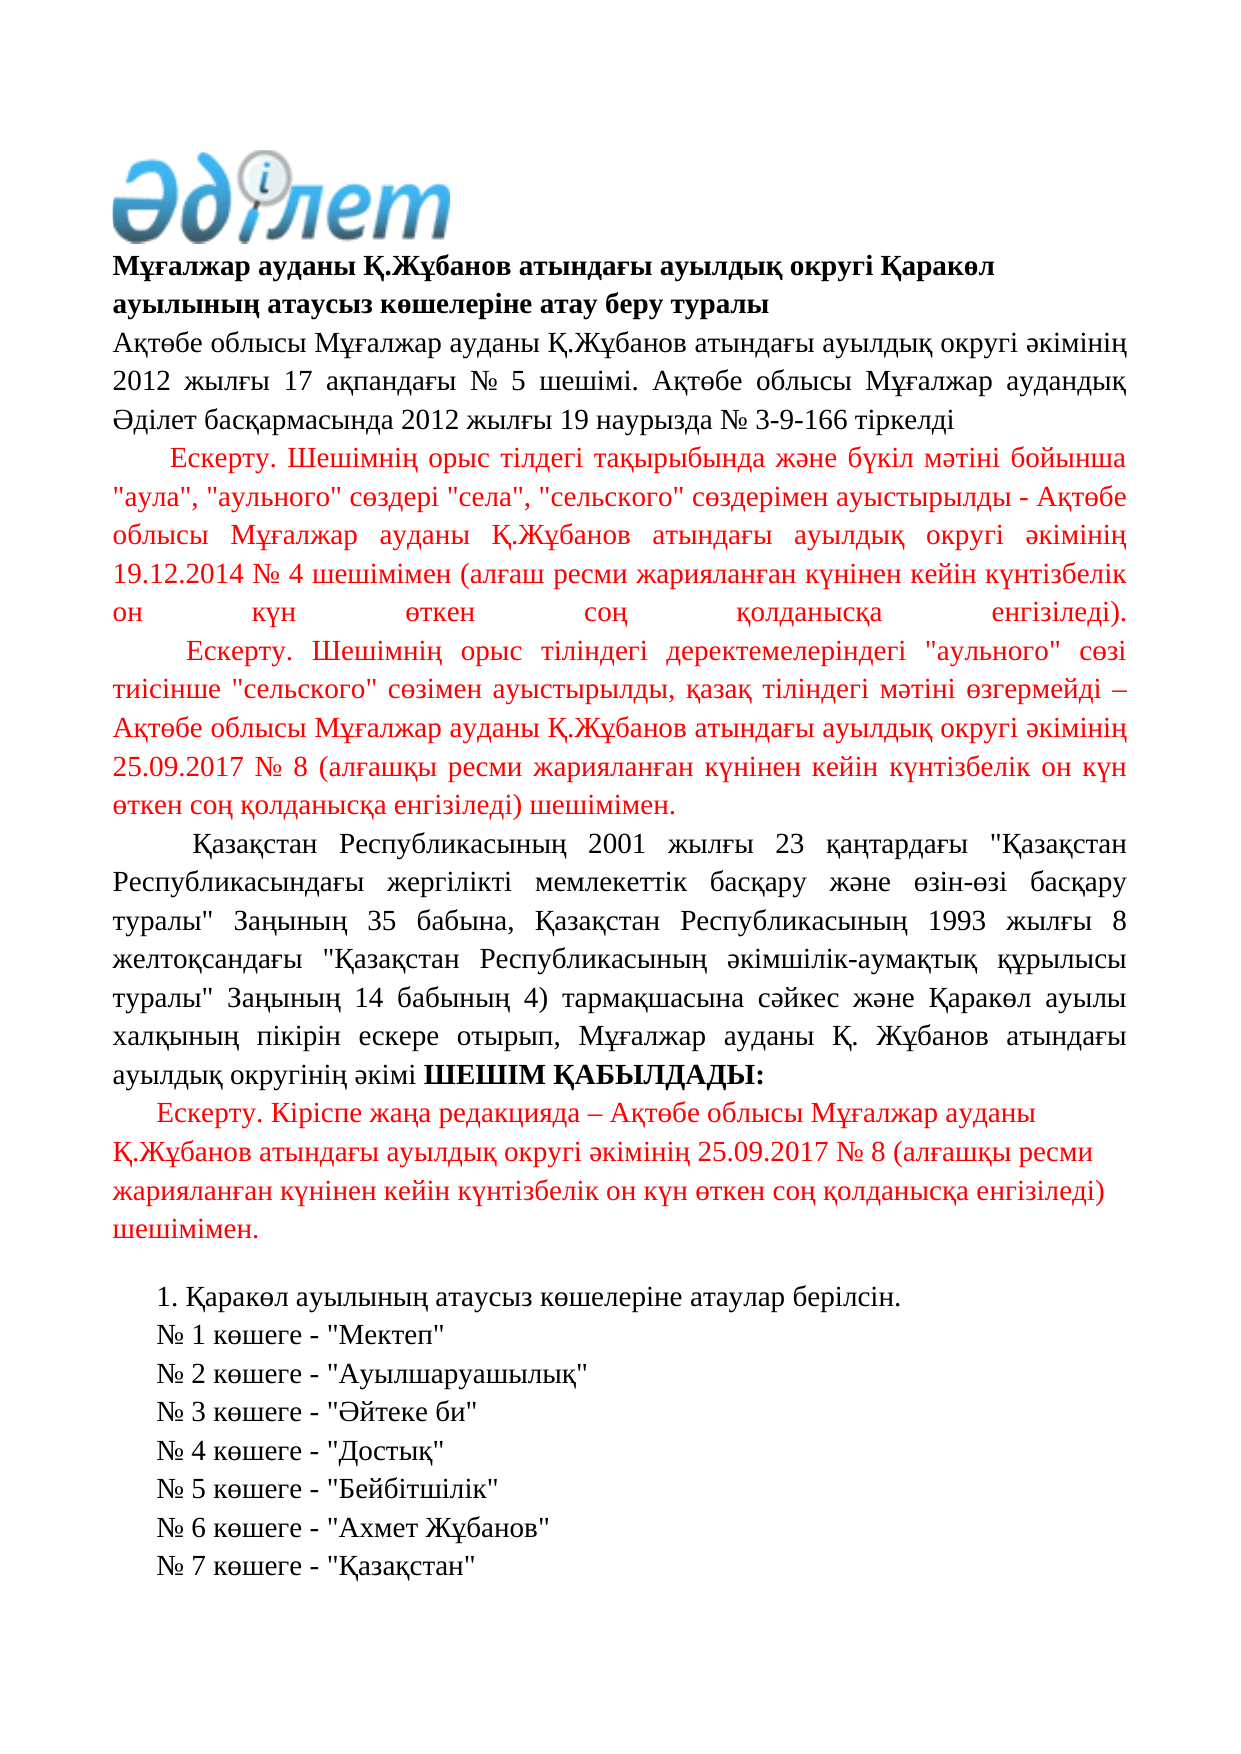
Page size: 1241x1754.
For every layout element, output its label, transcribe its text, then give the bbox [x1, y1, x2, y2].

text Мұғалжар ауданы Қ.Жұбанов атындағы ауылдық округі Қаракөл ауылының атаусыз көшелеріне атау беру туралы [112, 248, 1128, 320]
text № 3 көшеге - "Әйтеке би" [112, 1394, 1128, 1428]
text 1. Қаракөл ауылының атаусыз көшелеріне атаулар берілсін. [112, 1279, 1128, 1312]
text Қазақстан Республикасының 2001 жылғы 23 қаңтардағы "Қазақстан Республикасындағы жергілікті мемлекеттік басқару және өзін-өзі басқару туралы" Заңының 35 бабына, Қазақстан Республикасының 1993 жылғы 8 желтоқсандағы "Қазақстан Республикасының әкімшілік-аумақтық құрылысы туралы" Заңының 14 бабының 4) тармақшасына сәйкес және Қаракөл ауылы халқының пікірін ескере отырып, Мұғалжар ауданы Қ. Жұбанов атындағы ауылдық округінің әкімі ШЕШІМ ҚАБЫЛДАДЫ: [112, 826, 1128, 1091]
text № 2 көшеге - "Ауылшаруашылық" [112, 1356, 1128, 1389]
text Ескерту. Кіріспе жаңа редакцияда – Ақтөбе облысы Мұғалжар ауданы Қ.Жұбанов атындағы ауылдық округі әкімінің 25.09.2017 № 8 (алғашқы ресми жарияланған күнінен кейін күнтізбелік он күн өткен соң қолданысқа енгізіледі) шешімімен. [112, 1096, 1128, 1275]
text № 5 көшеге - "Бейбітшілік" [112, 1471, 1128, 1505]
text Ақтөбе облысы Мұғалжар ауданы Қ.Жұбанов атындағы ауылдық округі әкімінің 2012 жылғы 17 ақпандағы № 5 шешімі. Ақтөбе облысы Мұғалжар аудандық Әділет басқармасында 2012 жылғы 19 наурызда № 3-9-166 тіркелді [112, 325, 1128, 435]
text № 1 көшеге - "Мектеп" [112, 1317, 1128, 1351]
text Ескерту. Шешімнің орыс тілдегі тақырыбында және бүкіл мәтіні бойынша "аула", "аульного" сөздері "села", "сельского" сөздерімен ауыстырылды - Ақтөбе облысы Мұғалжар ауданы Қ.Жұбанов атындағы ауылдық округі әкімінің 19.12.2014 № 4 шешімімен (алғаш ресми жарияланған күнінен кейін күнтізбелік он күн өткен соң қолданысқа енгізіледі). Ескерту. Шешімнің орыс тіліндегі деректемелеріндегі "аульного" сөзі тиісінше "сельского" сөзімен ауыстырылды, қазақ тіліндегі мәтіні өзгермейді – Ақтөбе облысы Мұғалжар ауданы Қ.Жұбанов атындағы ауылдық округі әкімінің 25.09.2017 № 8 (алғашқы ресми жарияланған күнінен кейін күнтізбелік он күн өткен соң қолданысқа енгізіледі) шешімімен. [112, 440, 1128, 821]
picture [112, 150, 451, 244]
text № 7 көшеге - "Қазақстан" [112, 1548, 1128, 1582]
text № 4 көшеге - "Достық" [112, 1433, 1128, 1466]
text № 6 көшеге - "Ахмет Жұбанов" [112, 1510, 1128, 1543]
